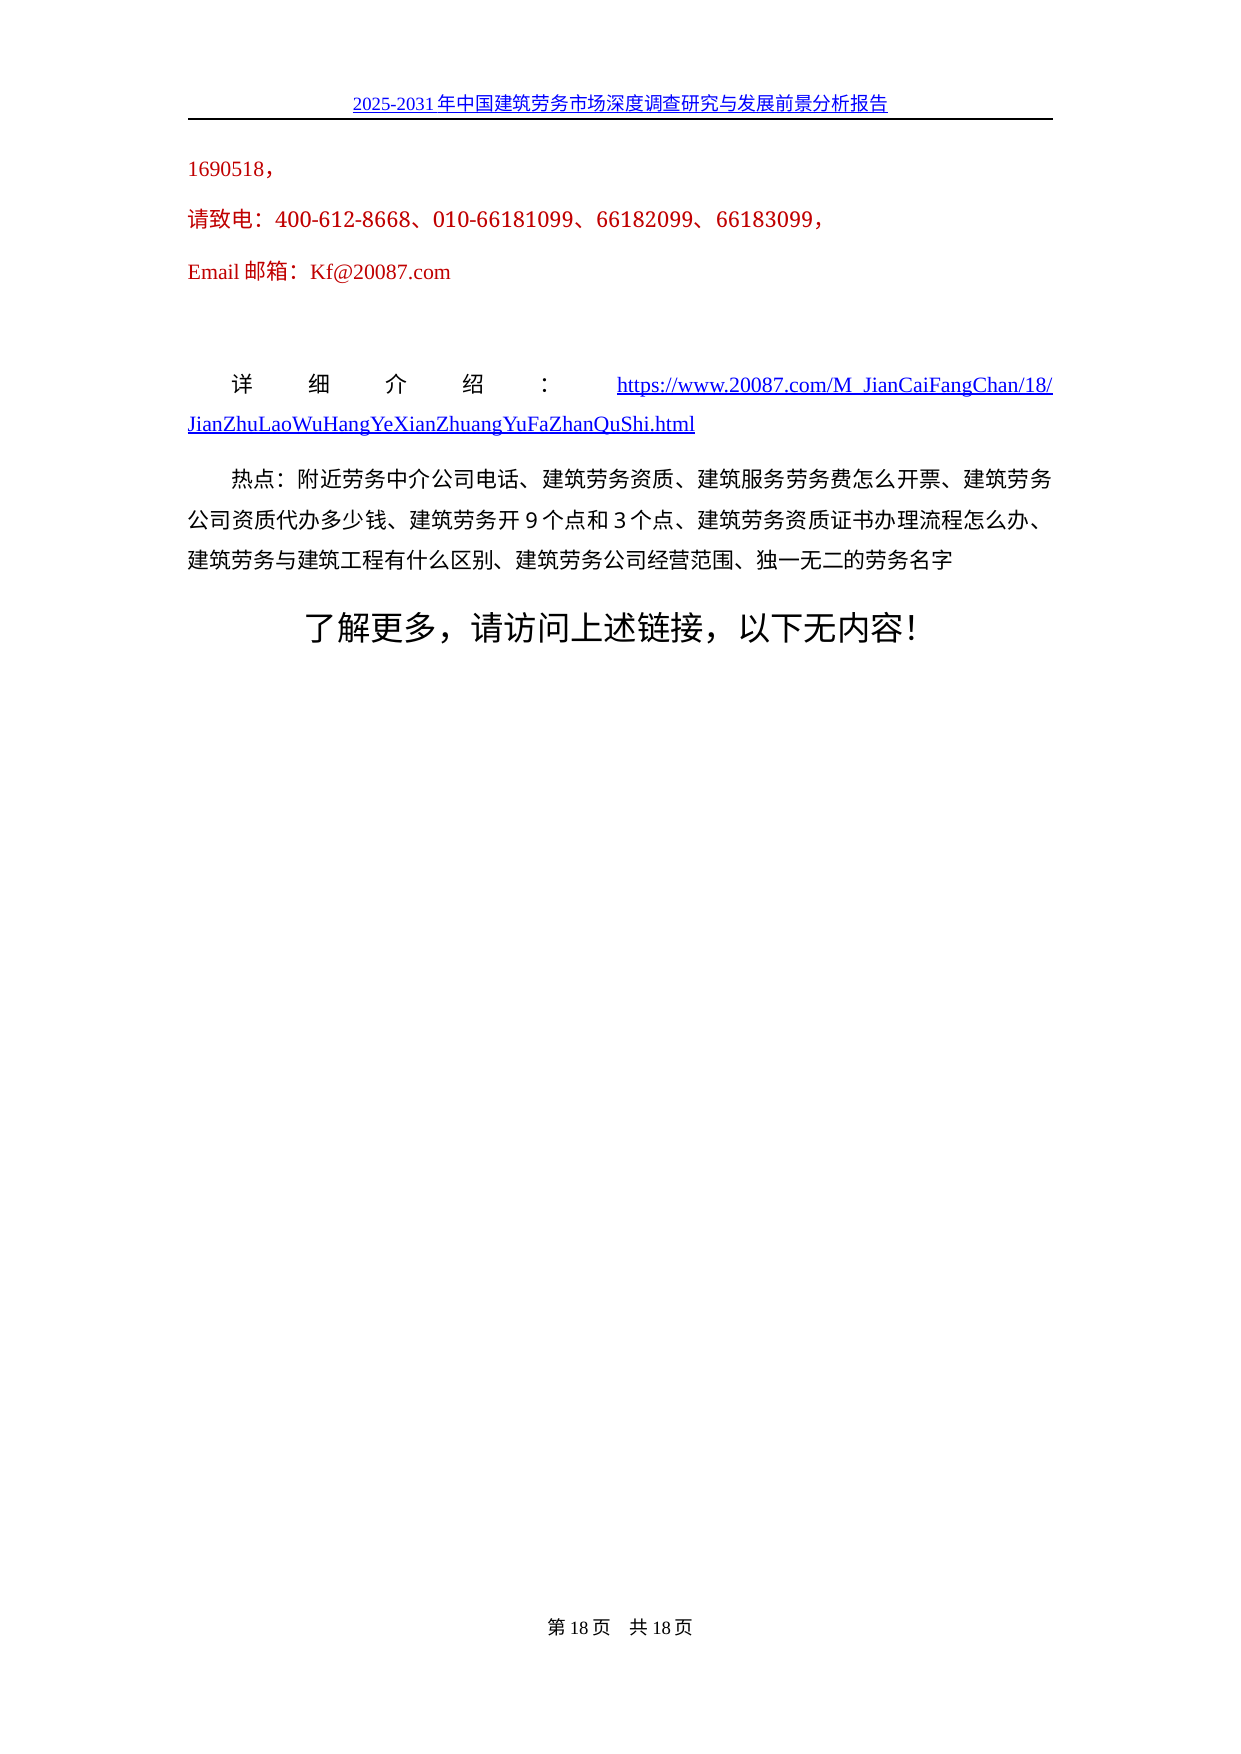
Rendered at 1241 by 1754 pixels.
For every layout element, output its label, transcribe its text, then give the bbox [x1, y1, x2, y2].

text 请致电：400-612-8668、010-66181099、66182099、66183099， [187, 202, 1053, 234]
text 详细介绍：https://www.20087.com/M_JianCaiFangChan/18/JianZhuLaoWuHangYeXianZhuangYuFaZhanQuShi.html [187, 366, 1053, 439]
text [187, 150, 1053, 183]
title 了解更多，请访问上述链接，以下无内容！ [187, 593, 1053, 658]
text 热点：附近劳务中介公司电话、建筑劳务资质、建筑服务劳务费怎么开票、建筑劳务公司资质代办多少钱、建筑劳务开9个点和3个点、建筑劳务资质证书办理流程怎么办、建筑劳务与建筑工程有什么区别、建筑劳务公司经营范围、独一无二的劳务名字 [187, 462, 1053, 576]
text Email邮箱：Kf@20087.com [187, 253, 1053, 286]
